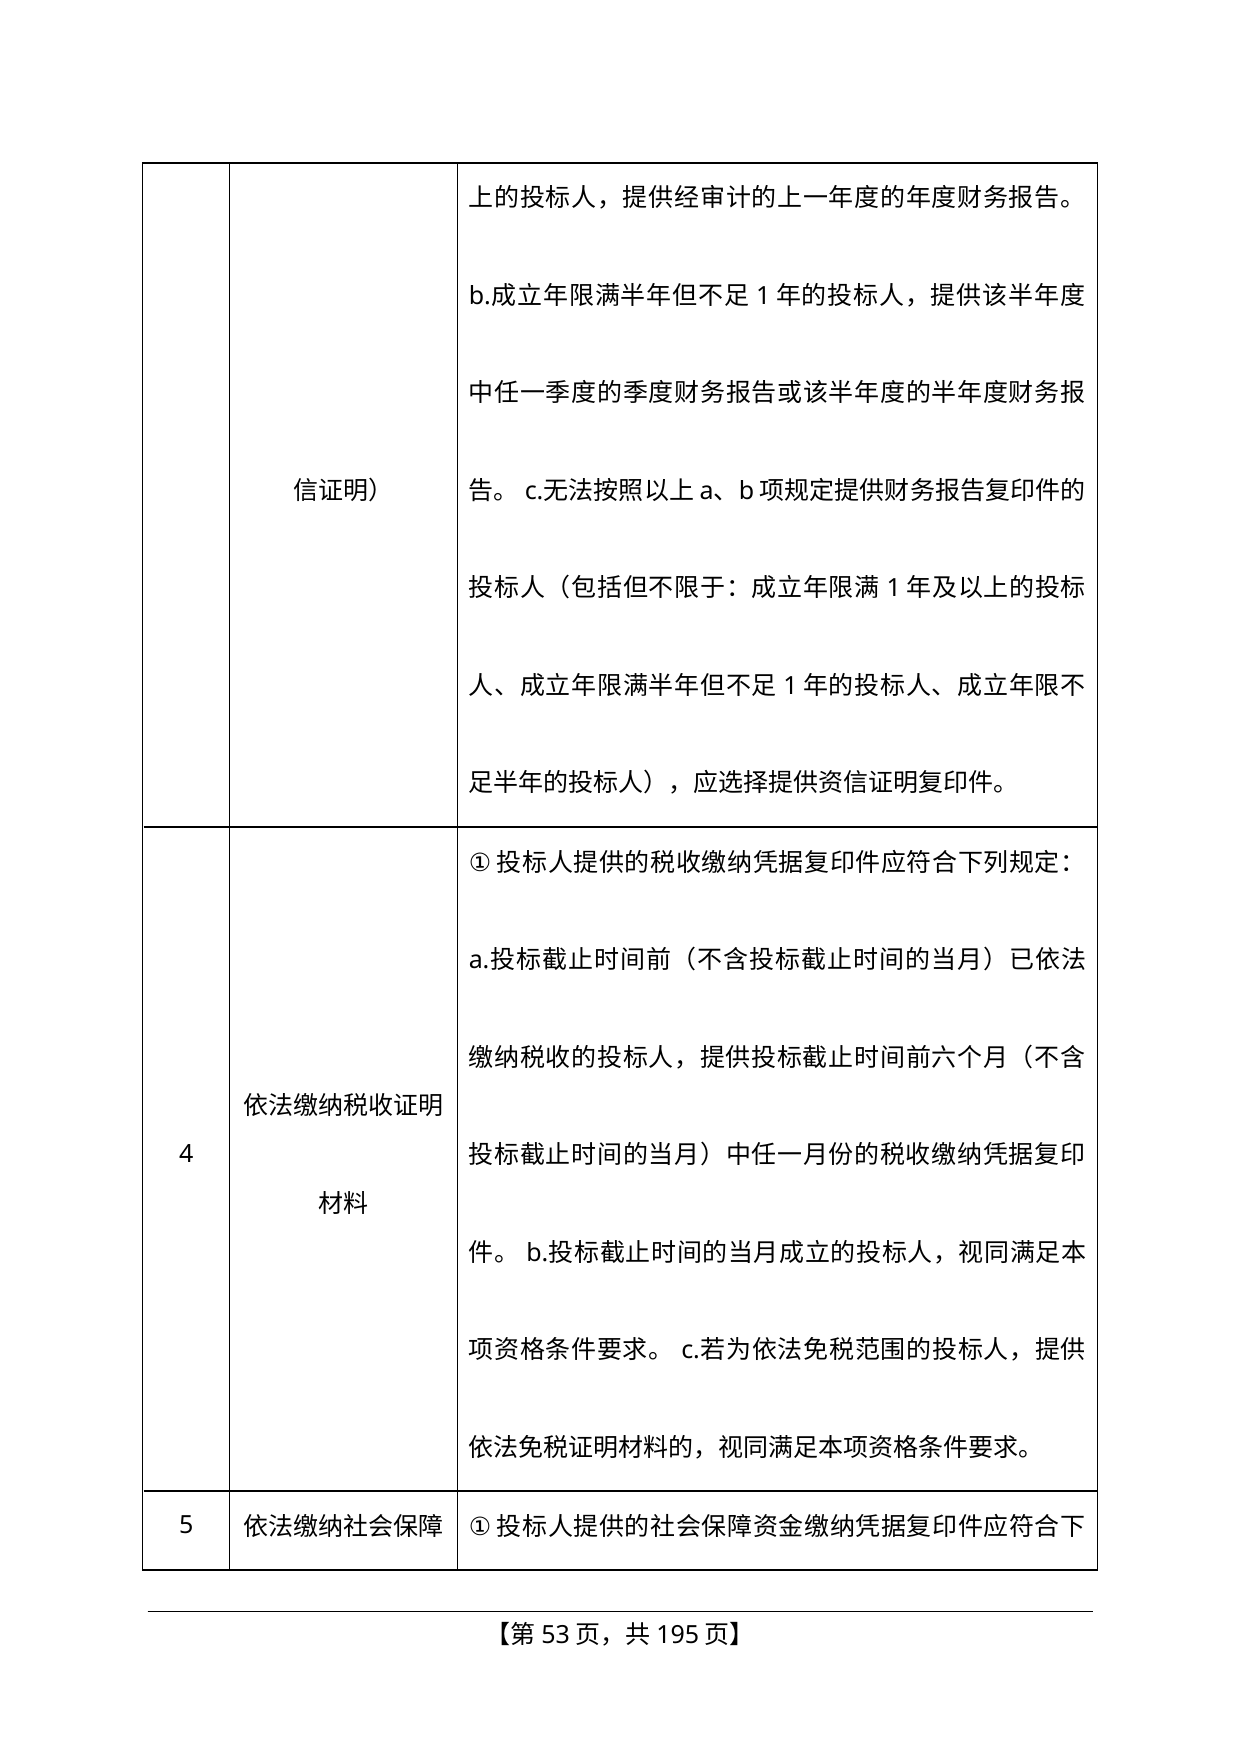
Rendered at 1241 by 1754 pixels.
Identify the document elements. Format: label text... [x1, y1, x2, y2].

table_cell ①投标人提供的税收缴纳凭据复印件应符合下列规定： a.投标截止时间前（不含投标截止时间的当月）已依法缴纳税收的投标人，提供投标截止时间前六个月（不含投标截止时间的当月）中任一月份的税收缴纳凭据复印件。 b.投标截止时间的当月成立的投标人，视同满足本项资格条件要求。 c.若为依法免税范围的投标人，提供依法免税证明材料的，视同满足本项资格条件要求。 [458, 828, 1097, 1490]
table_cell 4 [143, 827, 229, 1490]
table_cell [458, 1492, 1097, 1569]
table_cell 依法缴纳税收证明材料 [230, 828, 457, 1490]
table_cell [230, 164, 457, 826]
table_cell 5 [143, 1491, 229, 1569]
table_cell 依法缴纳社会保障资金证明材料 [230, 1492, 457, 1569]
table_cell 3 [143, 164, 229, 826]
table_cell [458, 164, 1097, 826]
